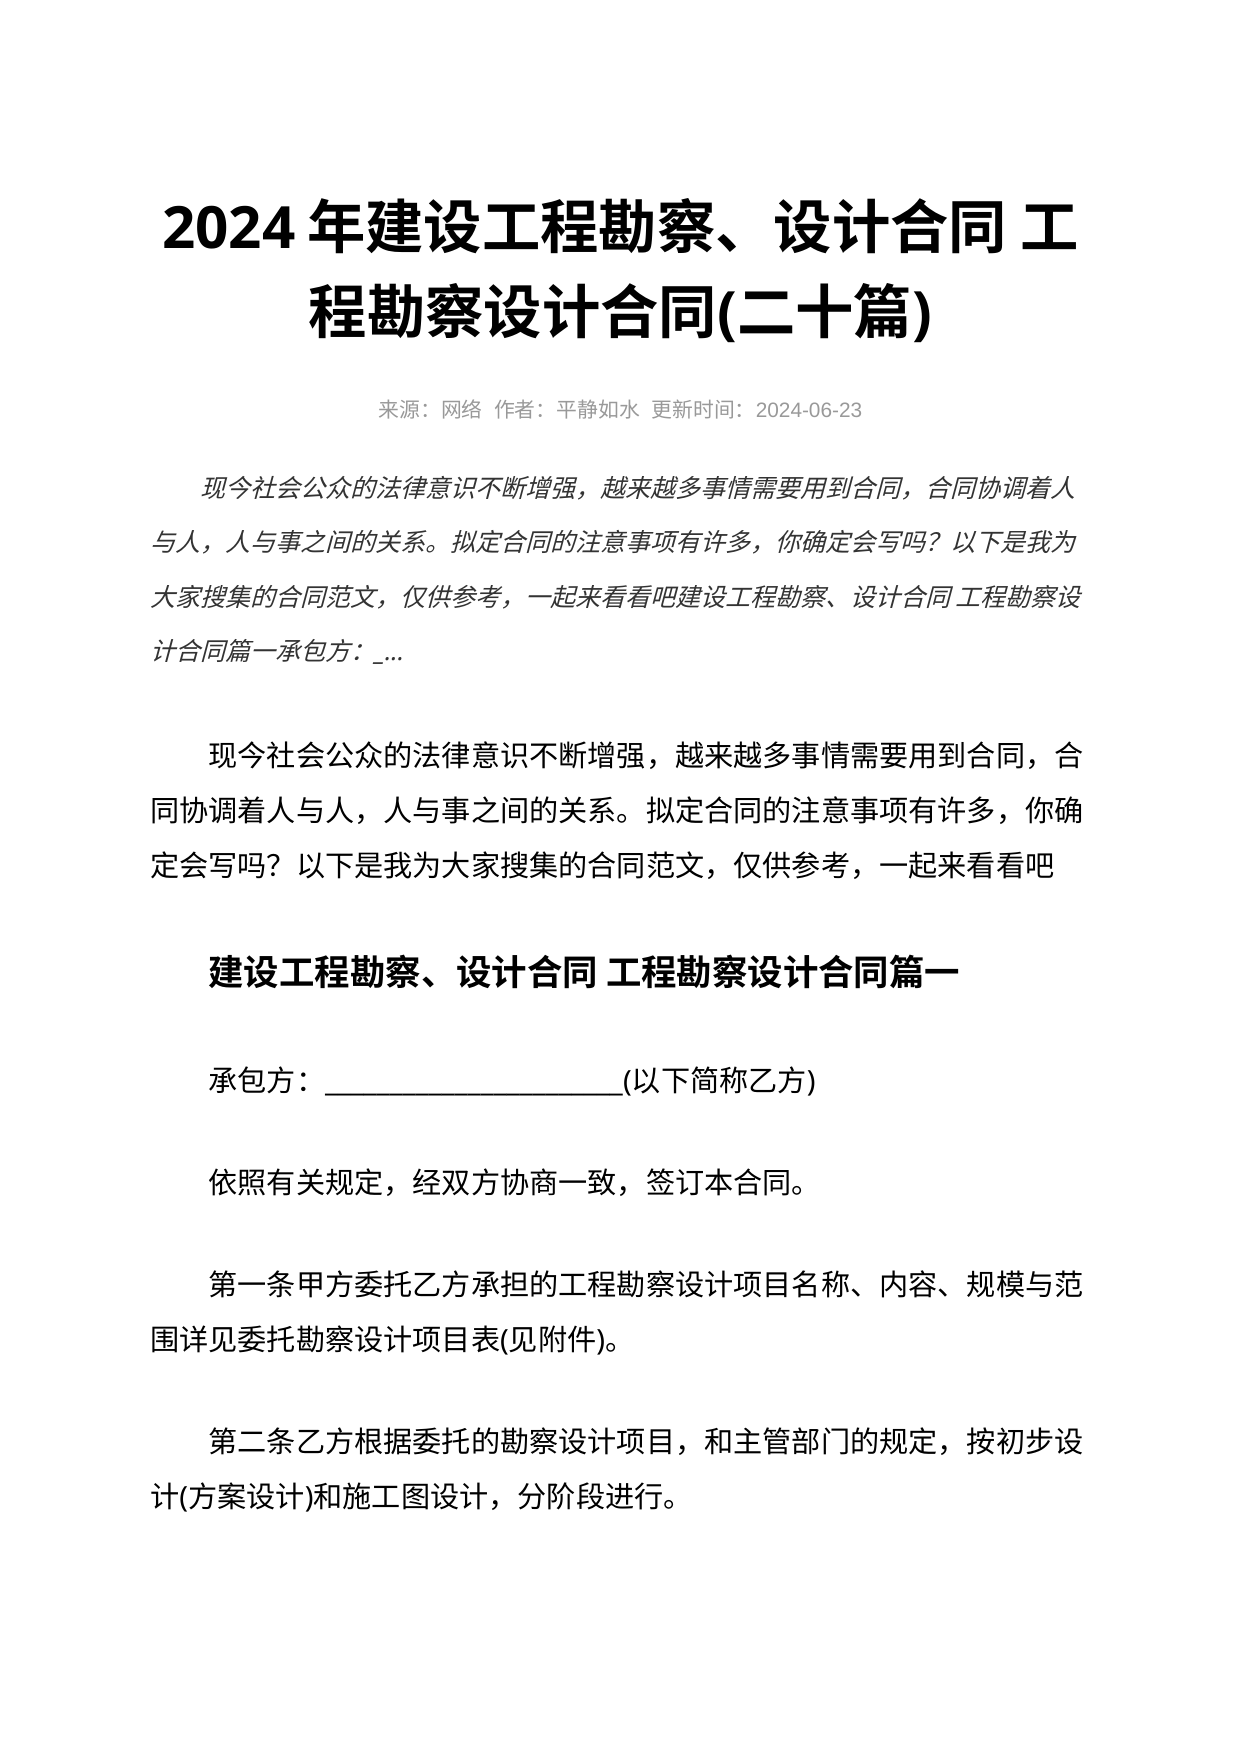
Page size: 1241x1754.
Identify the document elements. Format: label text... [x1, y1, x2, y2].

text 承包方：_______________________(以下简称乙方) [150, 1058, 1090, 1100]
text 第一条甲方委托乙方承担的工程勘察设计项目名称、内容、规模与范围详见委托勘察设计项目表(见附件)。 [150, 1262, 1090, 1359]
text 来源：网络 作者：平静如水 更新时间：2024-06-23 [150, 398, 1090, 422]
text 第二条乙方根据委托的勘察设计项目，和主管部门的规定，按初步设计(方案设计)和施工图设计，分阶段进行。 [150, 1418, 1090, 1516]
subtitle 2024年建设工程勘察、设计合同 工程勘察设计合同(二十篇) [150, 181, 1090, 351]
text 现今社会公众的法律意识不断增强，越来越多事情需要用到合同，合同协调着人与人，人与事之间的关系。拟定合同的注意事项有许多，你确定会写吗？以下是我为大家搜集的合同范文，仅供参考，一起来看看吧建设工程勘察、设计合同 工程勘察设计合同篇一承包方：_... [150, 468, 1090, 668]
text 建设工程勘察、设计合同 工程勘察设计合同篇一 [150, 944, 1090, 996]
text 依照有关规定，经双方协商一致，签订本合同。 [150, 1160, 1090, 1202]
text 现今社会公众的法律意识不断增强，越来越多事情需要用到合同，合同协调着人与人，人与事之间的关系。拟定合同的注意事项有许多，你确定会写吗？以下是我为大家搜集的合同范文，仅供参考，一起来看看吧 [150, 733, 1090, 885]
